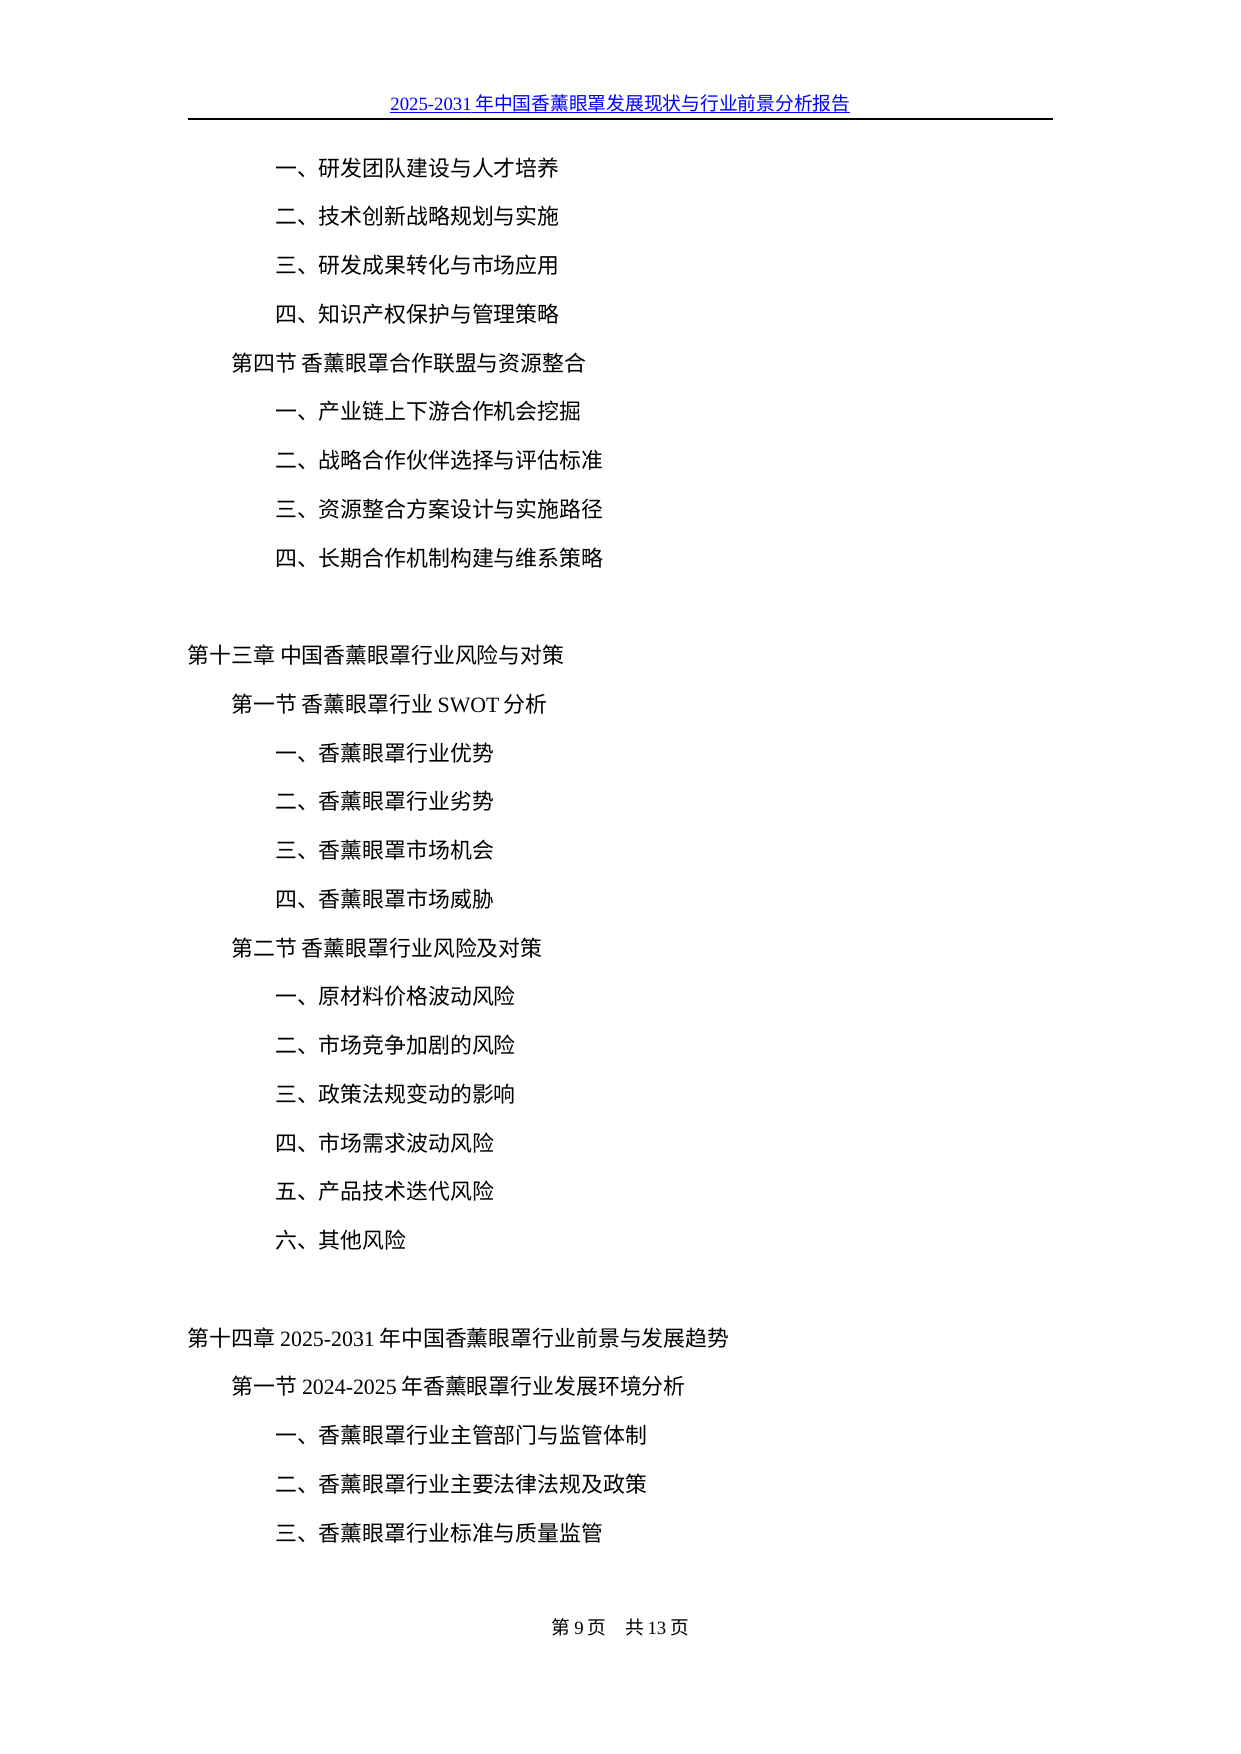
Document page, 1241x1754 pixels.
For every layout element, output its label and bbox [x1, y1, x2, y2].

text [187, 150, 1053, 1548]
